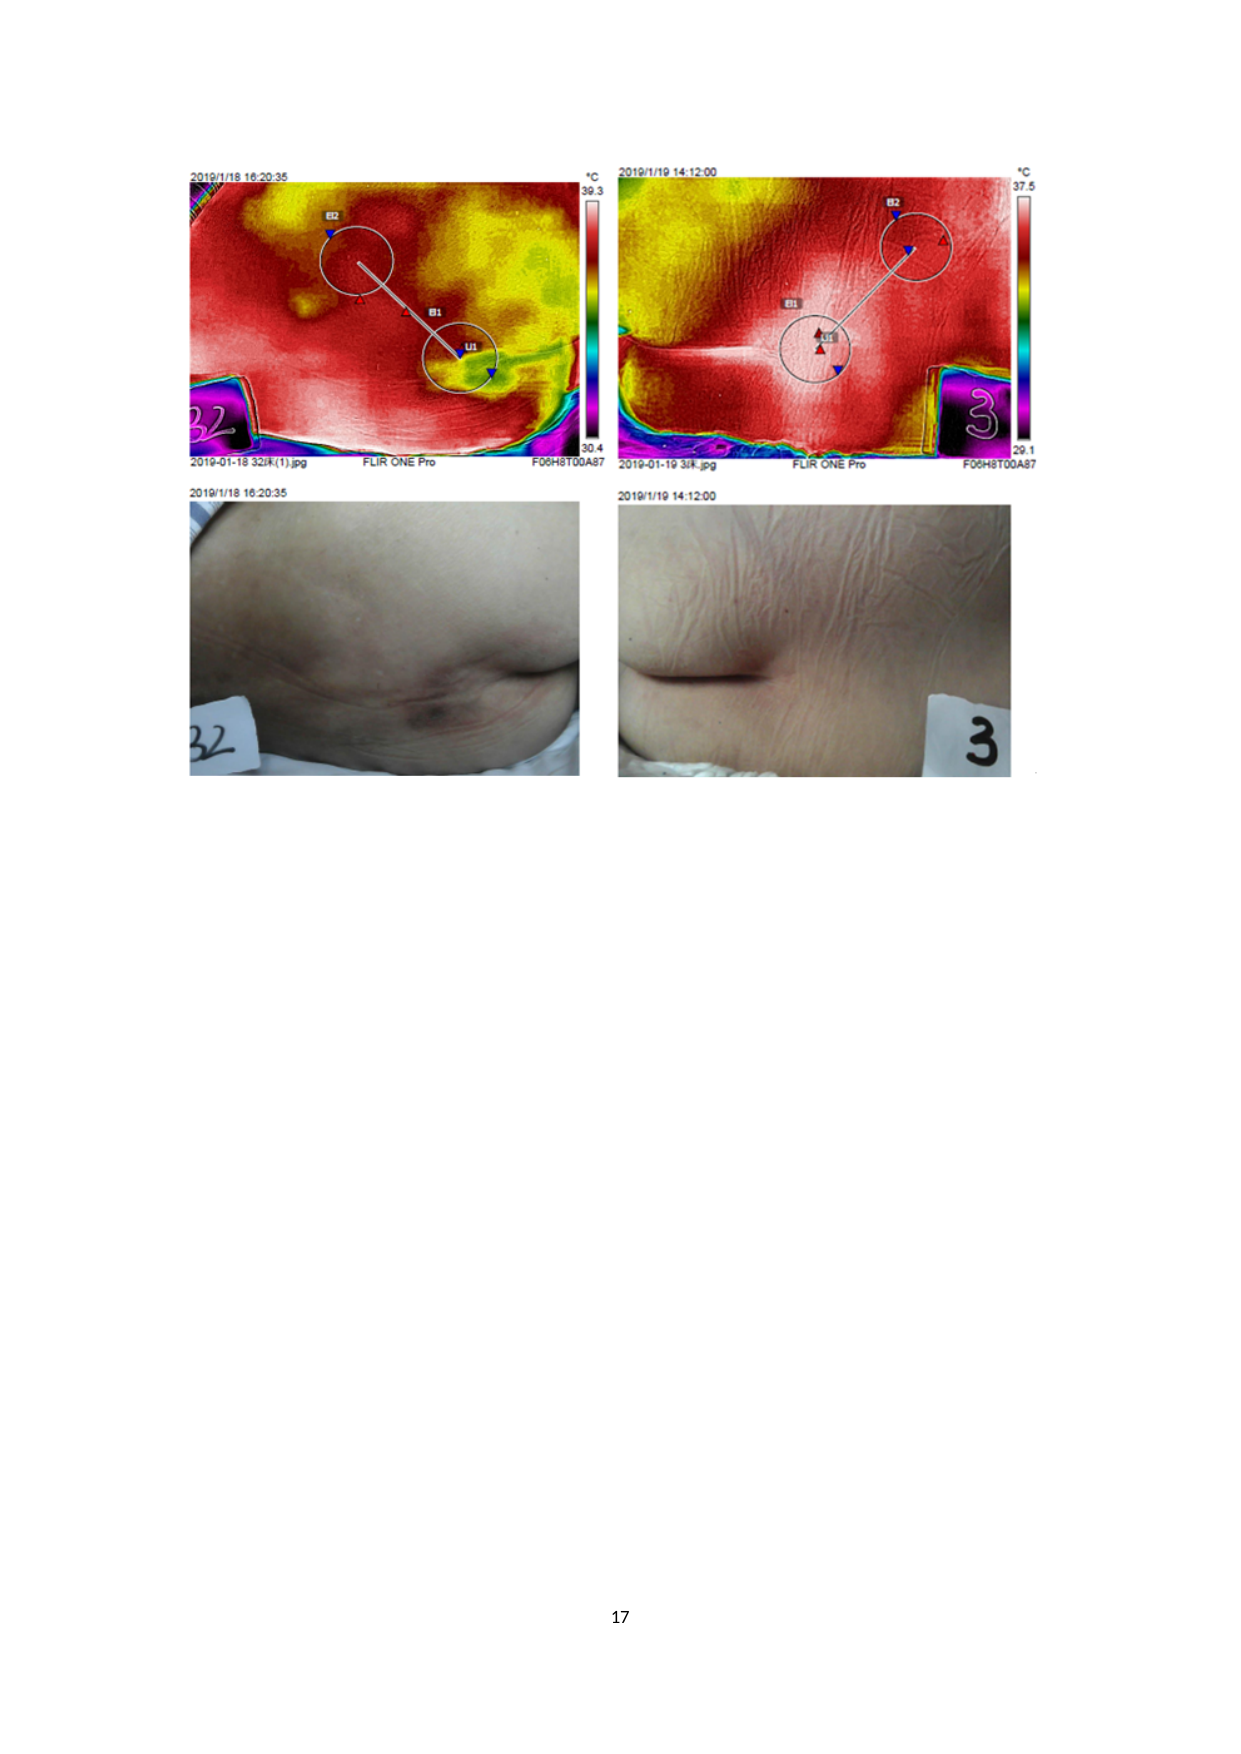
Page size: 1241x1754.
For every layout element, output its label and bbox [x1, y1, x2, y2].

picture [187, 162, 1037, 781]
